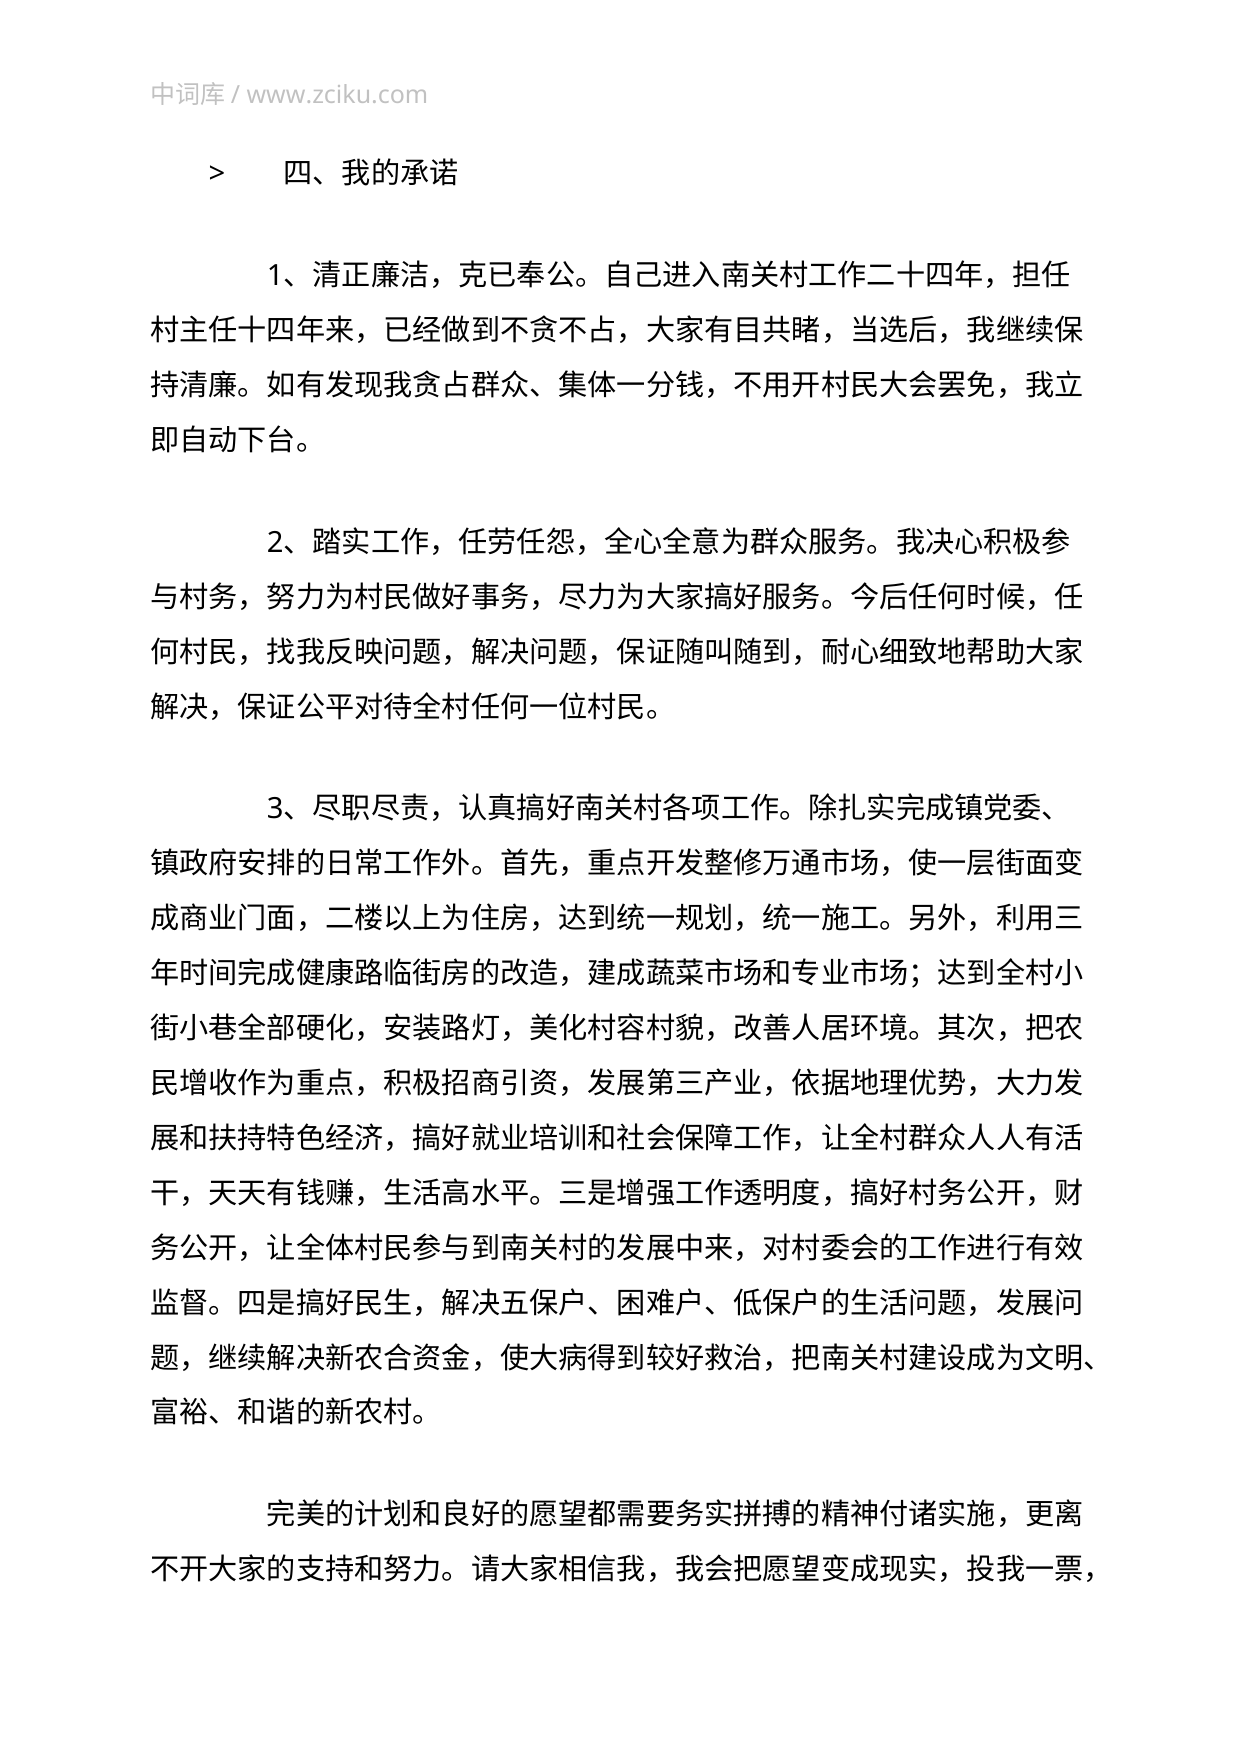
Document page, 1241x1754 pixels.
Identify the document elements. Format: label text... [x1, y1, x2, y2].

text 3、尽职尽责，认真搞好南关村各项工作。除扎实完成镇党委、镇政府安排的日常工作外。首先，重点开发整修万通市场，使一层街面变成商业门面，二楼以上为住房，达到统一规划，统一施工。另外，利用三年时间完成健康路临街房的改造，建成蔬菜市场和专业市场；达到全村小街小巷全部硬化，安装路灯，美化村容村貌，改善人居环境。其次，把农民增收作为重点，积极招商引资，发展第三产业，依据地理优势，大力发展和扶持特色经济，搞好就业培训和社会保障工作，让全村群众人人有活干，天天有钱赚，生活高水平。三是增强工作透明度，搞好村务公开，财务公开，让全体村民参与到南关村的发展中来，对村委会的工作进行有效监督。四是搞好民生，解决五保户、困难户、低保户的生活问题，发展问题，继续解决新农合资金，使大病得到较好救治，把南关村建设成为文明、富裕、和谐的新农村。 [150, 785, 1090, 1431]
text 2、踏实工作，任劳任怨，全心全意为群众服务。我决心积极参与村务，努力为村民做好事务，尽力为大家搞好服务。今后任何时候，任何村民，找我反映问题，解决问题，保证随叫随到，耐心细致地帮助大家解决，保证公平对待全村任何一位村民。 [150, 518, 1090, 726]
text 1、清正廉洁，克已奉公。自己进入南关村工作二十四年，担任村主任十四年来，已经做到不贪不占，大家有目共睹，当选后，我继续保持清廉。如有发现我贪占群众、集体一分钱，不用开村民大会罢免，我立即自动下台。 [150, 252, 1090, 459]
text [150, 1491, 1090, 1588]
text > 四、我的承诺 [150, 150, 1090, 192]
